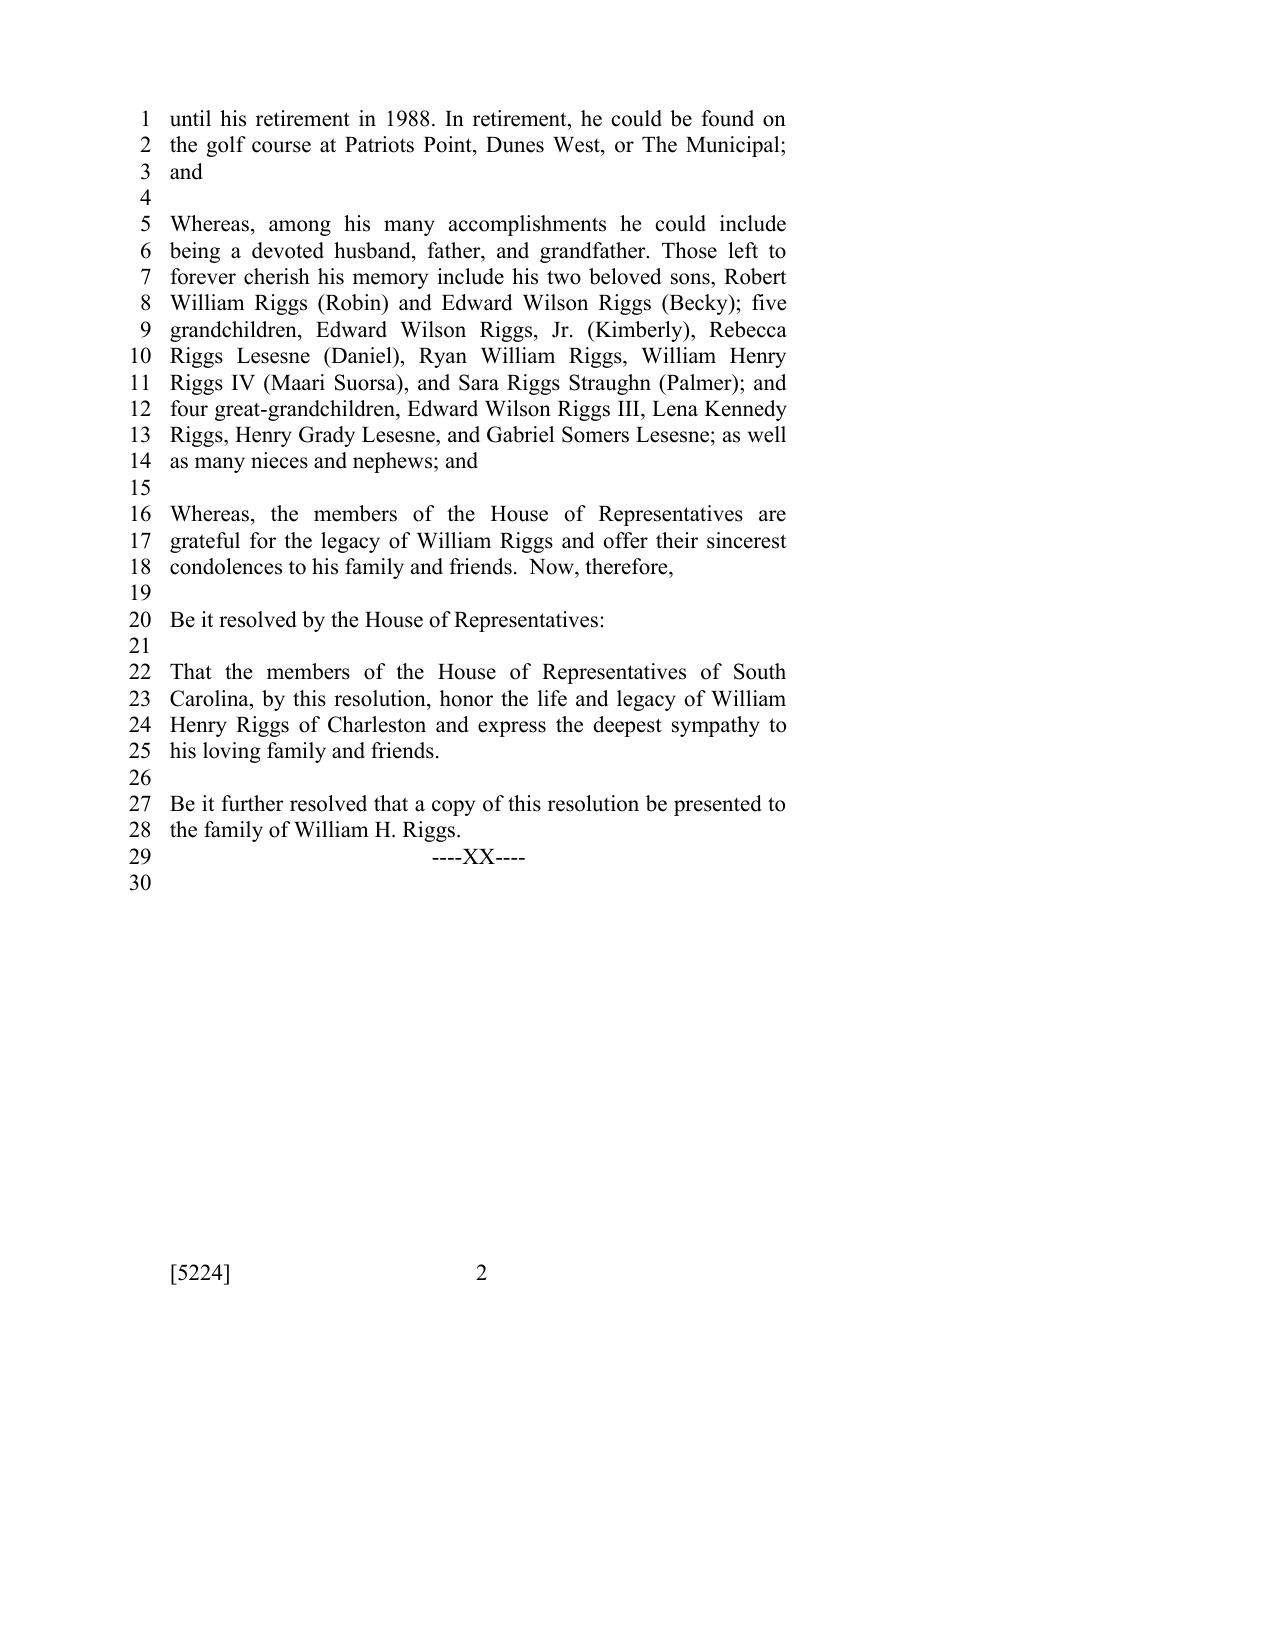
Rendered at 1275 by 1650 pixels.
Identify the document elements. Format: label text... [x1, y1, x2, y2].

text Be it resolved by the House of Representatives: [169, 606, 787, 632]
text Whereas, the members of the House of Representatives are grateful for the legacy of William Riggs and offer their sincerest condolences to his family and friends. Now, therefore, [169, 500, 787, 579]
text That the members of the House of Representatives of South Carolina, by this resolution, honor the life and legacy of William Henry Riggs of Charleston and express the deepest sympathy to his loving family and friends. [169, 658, 787, 764]
text ----XX---- [169, 843, 787, 869]
text Whereas, among his many accomplishments he could include being a devoted husband, father, and grandfather. Those left to forever cherish his memory include his two beloved sons, Robert William Riggs (Robin) and Edward Wilson Riggs (Becky); five grandchildren, Edward Wilson Riggs, Jr. (Kimberly), Rebecca Riggs Lesesne (Daniel), Ryan William Riggs, William Henry Riggs IV (Maari Suorsa), and Sara Riggs Straughn (Palmer); and four great-grandchildren, Edward Wilson Riggs III, Lena Kennedy Riggs, Henry Grady Lesesne, and Gabriel Somers Lesesne; as well as many nieces and nephews; and [169, 210, 787, 474]
text Be it further resolved that a copy of this resolution be presented to the family of William H. Riggs. [169, 790, 787, 843]
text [169, 105, 787, 184]
